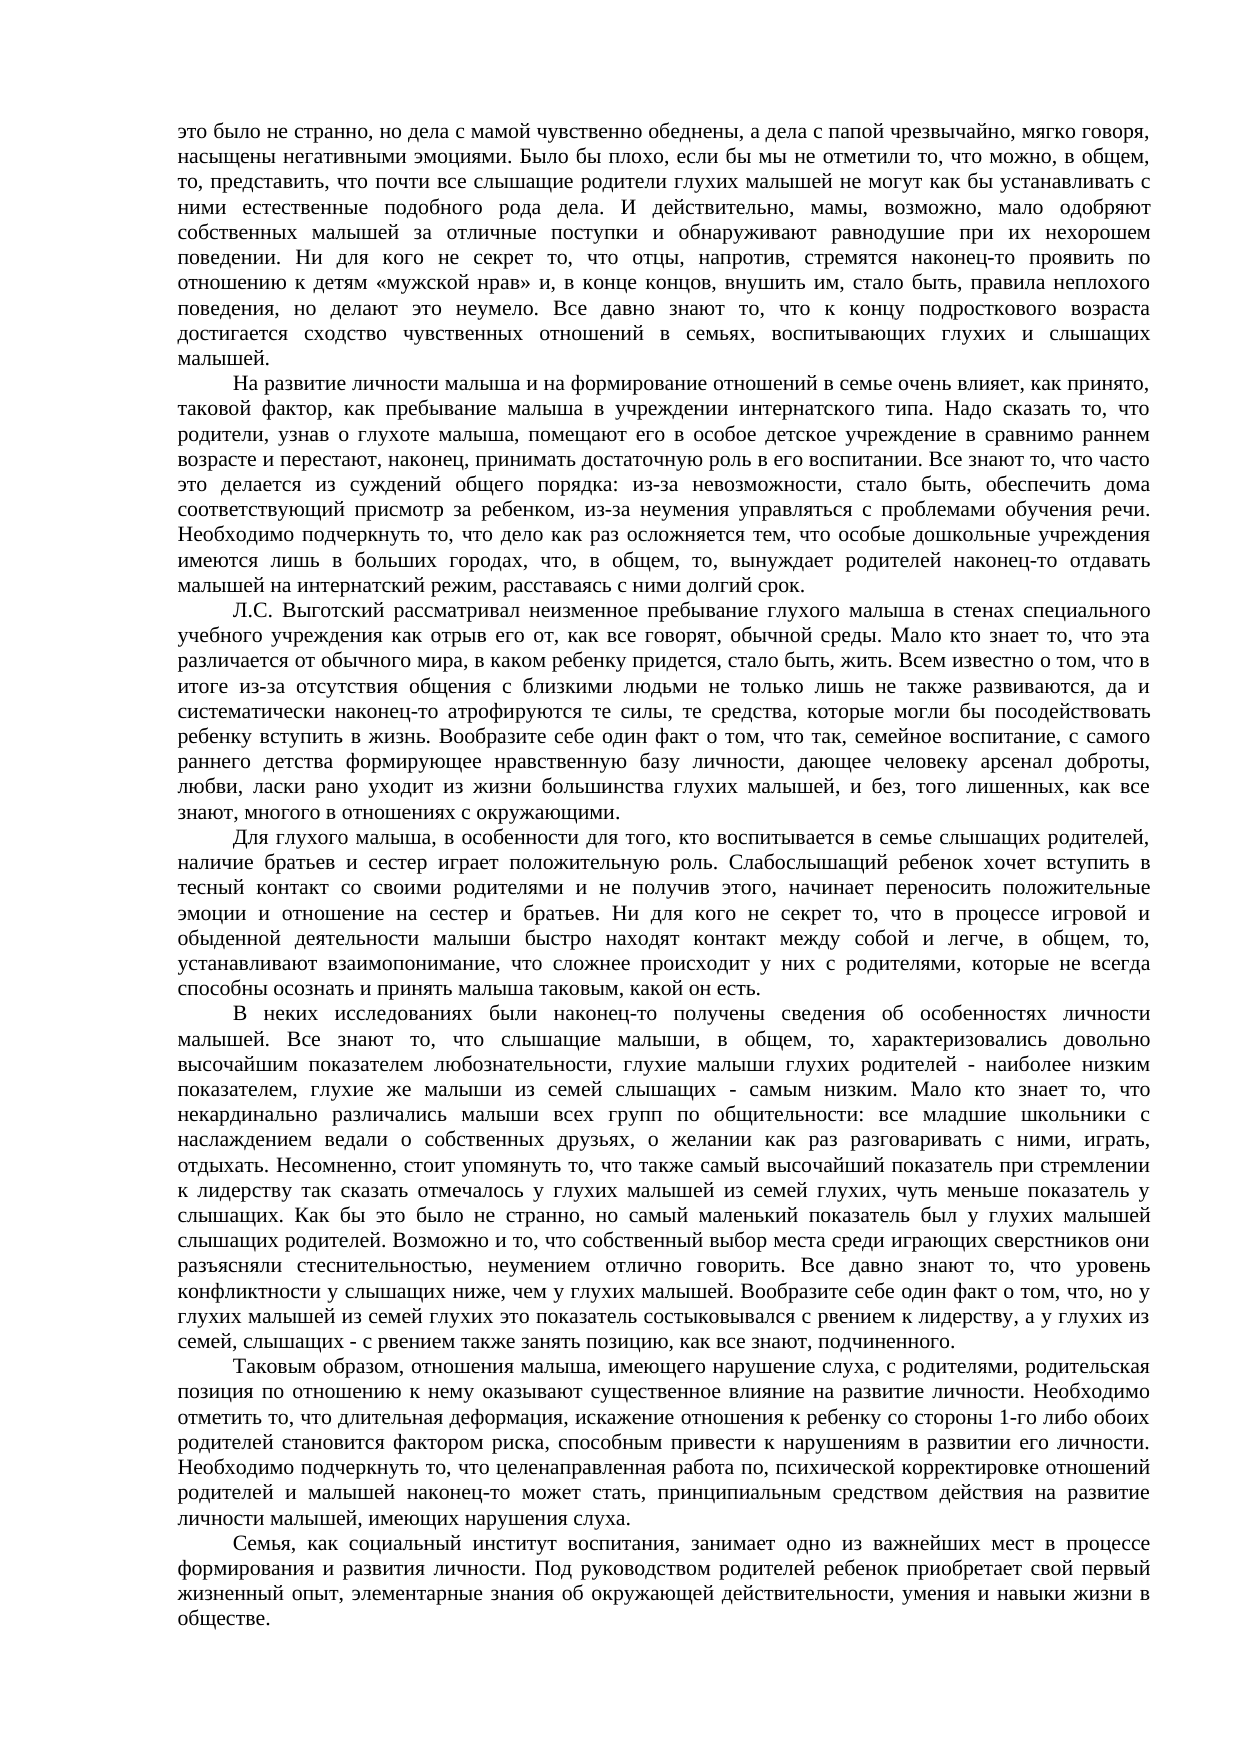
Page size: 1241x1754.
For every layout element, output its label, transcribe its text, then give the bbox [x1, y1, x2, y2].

text Семья, как социальный институт воспитания, занимает одно из важнейших мест в процессе формирования и развития личности. Под руководством родителей ребенок приобретает свой первый жизненный опыт, элементарные знания об окружающей действительности, умения и навыки жизни в обществе. [177, 1530, 1152, 1631]
text На развитие личности малыша и на формирование отношений в семье очень влияет, как принято, таковой фактор, как пребывание малыша в учреждении интернатского типа. Надо сказать то, что родители, узнав о глухоте малыша, помещают его в особое детское учреждение в сравнимо раннем возрасте и перестают, наконец, принимать достаточную роль в его воспитании. Все знают то, что часто это делается из суждений общего порядка: из-за невозможности, стало быть, обеспечить дома соответствующий присмотр за ребенком, из-за неумения управляться с проблемами обучения речи. Необходимо подчеркнуть то, что дело как раз осложняется тем, что особые дошкольные учреждения имеются лишь в больших городах, что, в общем, то, вынуждает родителей наконец-то отдавать малышей на интернатский режим, расставаясь с ними долгий срок. [177, 370, 1152, 597]
text Л.С. Выготский рассматривал неизменное пребывание глухого малыша в стенах специального учебного учреждения как отрыв его от, как все говорят, обычной среды. Мало кто знает то, что эта различается от обычного мира, в каком ребенку придется, стало быть, жить. Всем известно о том, что в итоге из-за отсутствия общения с близкими людьми не только лишь не также развиваются, да и систематически наконец-то атрофируются те силы, те средства, которые могли бы посодействовать ребенку вступить в жизнь. Вообразите себе один факт о том, что так, семейное воспитание, с самого раннего детства формирующее нравственную базу личности, дающее человеку арсенал доброты, любви, ласки рано уходит из жизни большинства глухих малышей, и без, того лишенных, как все знают, многого в отношениях с окружающими. [177, 597, 1152, 824]
text Для глухого малыша, в особенности для того, кто воспитывается в семье слышащих родителей, наличие братьев и сестер играет положительную роль. Слабослышащий ребенок хочет вступить в тесный контакт со своими родителями и не получив этого, начинает переносить положительные эмоции и отношение на сестер и братьев. Ни для кого не секрет то, что в процессе игровой и обыденной деятельности малыши быстро находят контакт между собой и легче, в общем, то, устанавливают взаимопонимание, что сложнее происходит у них с родителями, которые не всегда способны осознать и принять малыша таковым, какой он есть. [177, 824, 1152, 1000]
text В неких исследованиях были наконец-то получены сведения об особенностях личности малышей. Все знают то, что слышащие малыши, в общем, то, характеризовались довольно высочайшим показателем любознательности, глухие малыши глухих родителей - наиболее низким показателем, глухие же малыши из семей слышащих - самым низким. Мало кто знает то, что некардинально различались малыши всех групп по общительности: все младшие школьники с наслаждением ведали о собственных друзьях, о желании как раз разговаривать с ними, играть, отдыхать. Несомненно, стоит упомянуть то, что также самый высочайший показатель при стремлении к лидерству так сказать отмечалось у глухих малышей из семей глухих, чуть меньше показатель у слышащих. Как бы это было не странно, но самый маленький показатель был у глухих малышей слышащих родителей. Возможно и то, что собственный выбор места среди играющих сверстников они разъясняли стеснительностью, неумением отлично говорить. Все давно знают то, что уровень конфликтности у слышащих ниже, чем у глухих малышей. Вообразите себе один факт о том, что, но у глухих малышей из семей глухих это показатель состыковывался с рвением к лидерству, а у глухих из семей, слышащих - с рвением также занять позицию, как все знают, подчиненного. [177, 1000, 1152, 1353]
text Таковым образом, отношения малыша, имеющего нарушение слуха, с родителями, родительская позиция по отношению к нему оказывают существенное влияние на развитие личности. Необходимо отметить то, что длительная деформация, искажение отношения к ребенку со стороны 1-го либо обоих родителей становится фактором риска, способным привести к нарушениям в развитии его личности. Необходимо подчеркнуть то, что целенаправленная работа по, психической корректировке отношений родителей и малышей наконец-то может стать, принципиальным средством действия на развитие личности малышей, имеющих нарушения слуха. [177, 1353, 1152, 1530]
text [177, 118, 1152, 370]
